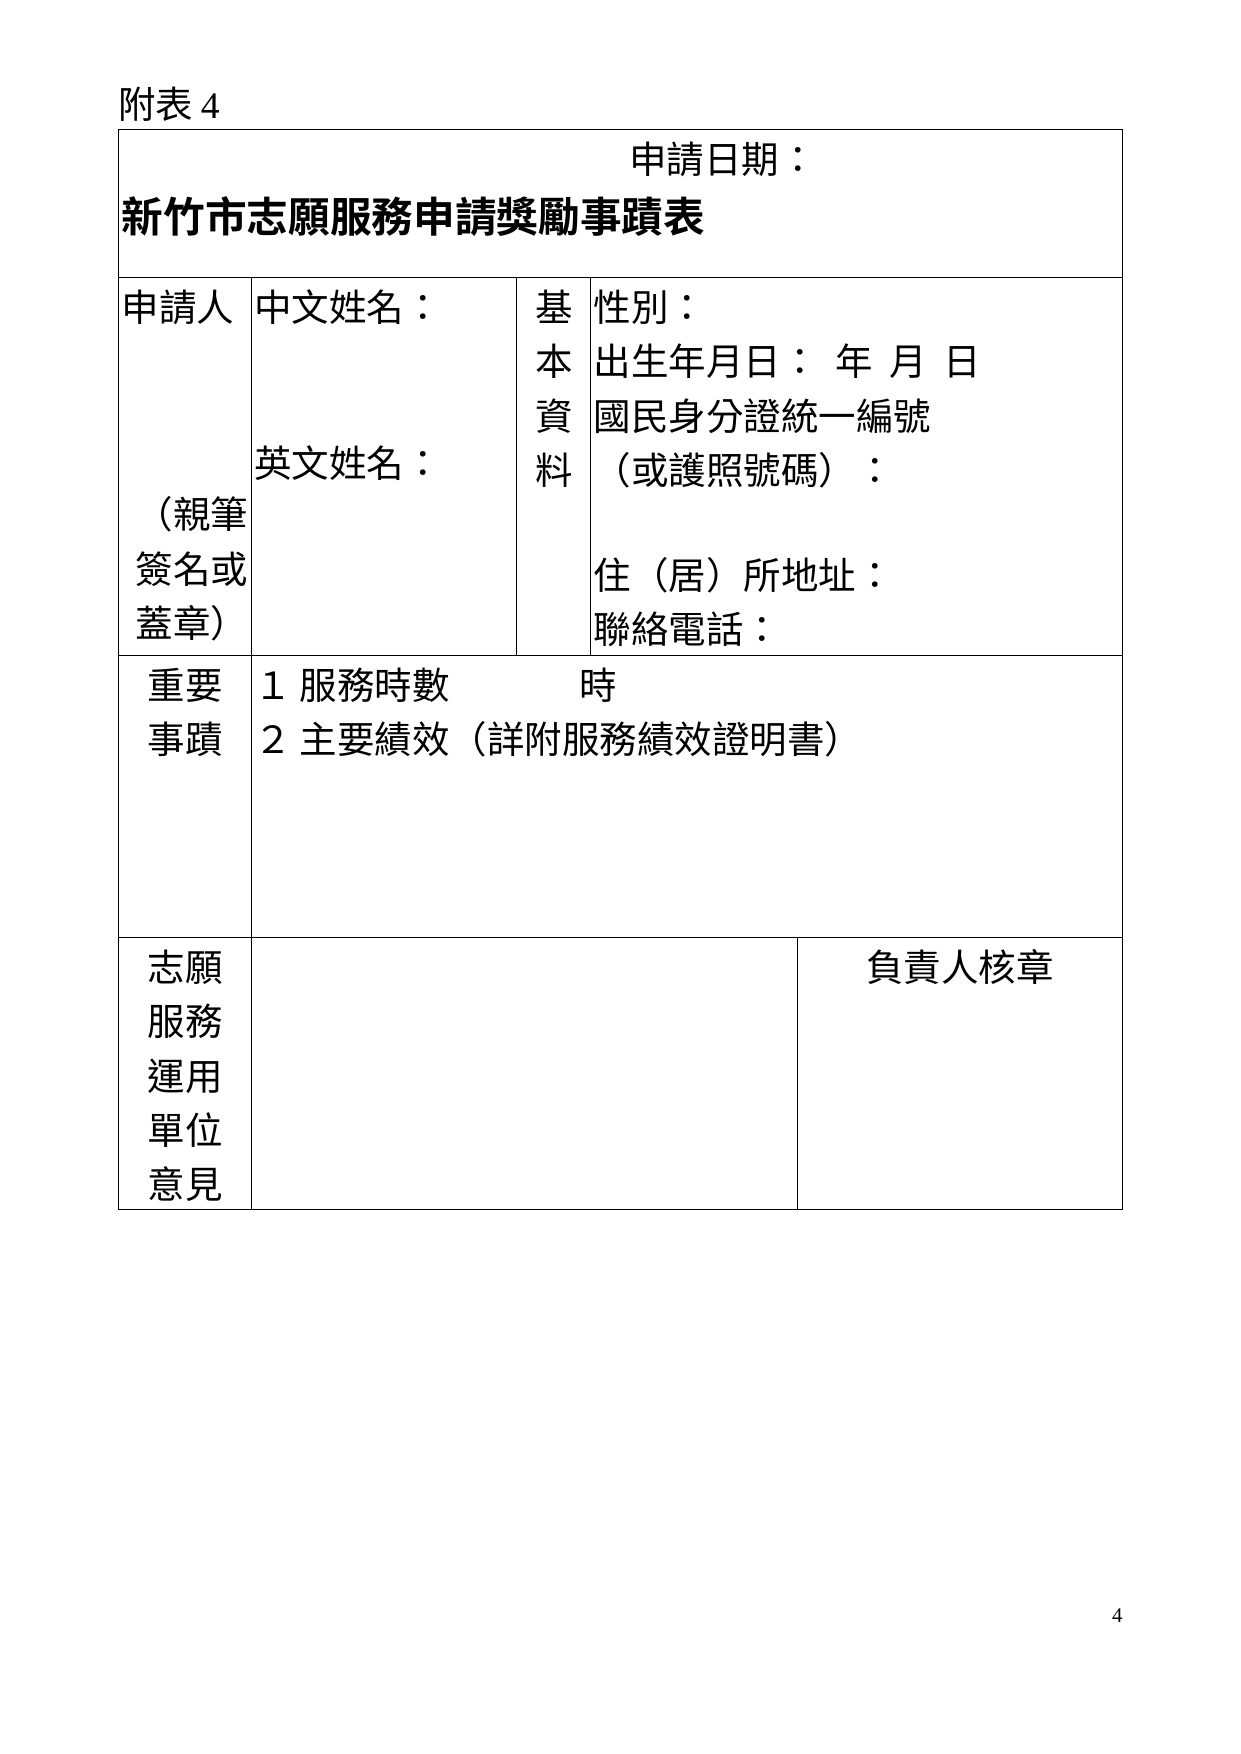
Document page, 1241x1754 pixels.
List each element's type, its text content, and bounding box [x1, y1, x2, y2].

table_cell 重要 事蹟 [119, 656, 251, 937]
table_cell 負責人核章 [798, 938, 1122, 1209]
table_cell 中文姓名： 英文姓名： [252, 278, 516, 655]
text 附表4 [118, 75, 1122, 129]
table_cell 志願 服務 運用 單位 意見 [119, 938, 251, 1209]
table_cell 申請人 （親筆簽名或蓋章） [119, 278, 251, 655]
table_header 申請日期： 新竹市志願服務申請獎勵事蹟表 [119, 130, 1122, 277]
table_cell 性別： 出生年月日： 年 月 日 國民身分證統一編號 （或護照號碼）： 住（居）所地址： 聯絡電話： [591, 278, 1122, 655]
table_cell １ 服務時數 時 ２ 主要績效（詳附服務績效證明書） [252, 656, 1122, 937]
table_cell 基本資料 [517, 278, 590, 655]
table_cell [252, 938, 797, 1209]
